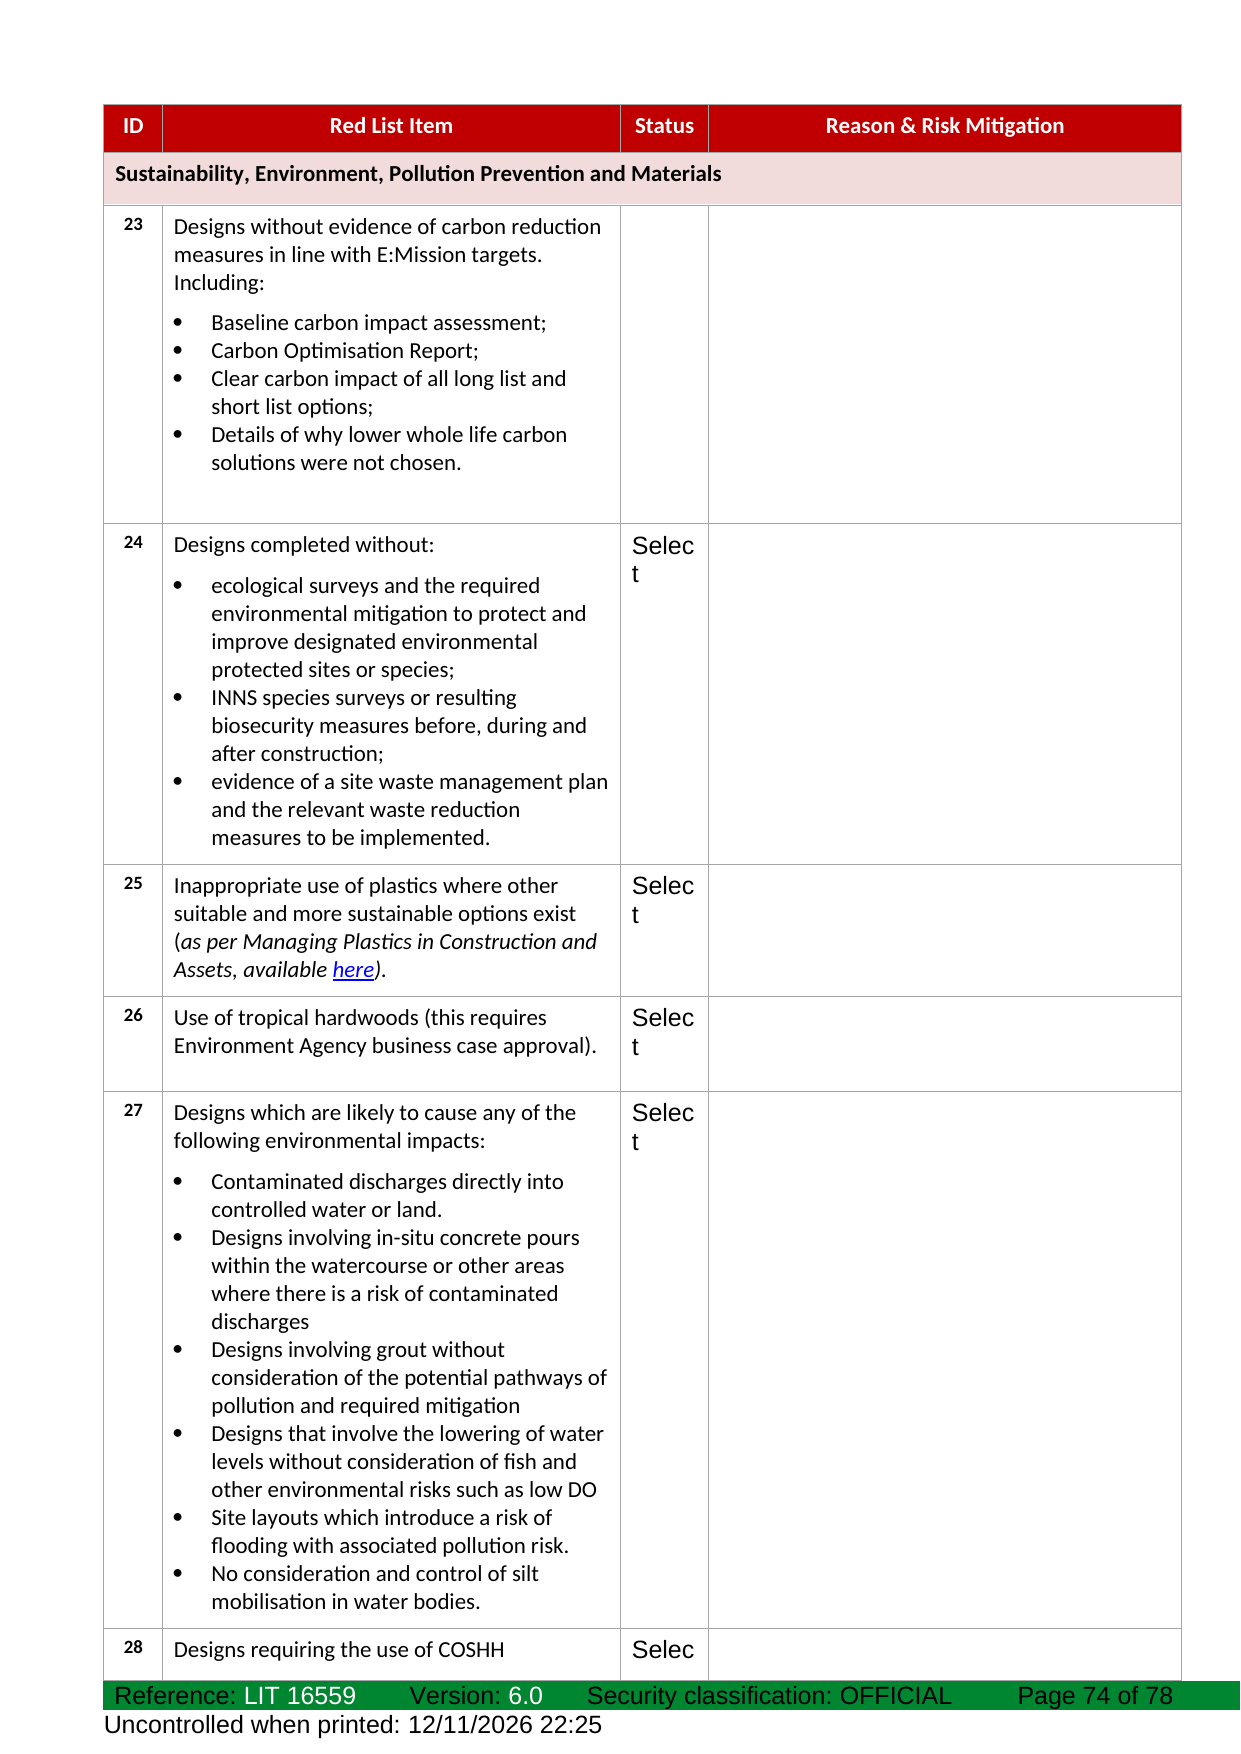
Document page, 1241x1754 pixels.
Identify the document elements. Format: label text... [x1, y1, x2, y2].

table_cell Use of tropical hardwoods (this requires Environment Agency business case approval). [163, 997, 620, 1091]
table_cell 26 [104, 997, 162, 1091]
table_cell [709, 206, 1181, 523]
table_cell Designs which are likely to cause any of the following environmental impacts: Contaminated discharges directly into controlled water or land. Designs involving in-situ concrete pours within the watercourse or other areas where there is a risk of contaminated discharges Designs involving grout without consideration of the potential pathways of pollution and required mitigation Designs that involve the lowering of water levels without consideration of fish and other environmental risks such as low DO Site layouts which introduce a risk of flooding with associated pollution risk. No consideration and control of silt mobilisation in water bodies. [163, 1092, 620, 1628]
table_cell [709, 1629, 1181, 1679]
table_header Reason & Risk Mitigation [709, 105, 1181, 152]
table_cell [709, 997, 1181, 1091]
table_cell Designs completed without: ecological surveys and the required environmental mitigation to protect and improve designated environmental protected sites or species; INNS species surveys or resulting biosecurity measures before, during and after construction; evidence of a site waste management plan and the relevant waste reduction measures to be implemented. [163, 524, 620, 864]
table_cell Sustainability, Environment, Pollution Prevention and Materials [104, 153, 1181, 204]
table_cell 25 [104, 865, 162, 996]
table_cell 24 [104, 524, 162, 864]
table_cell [163, 1629, 620, 1679]
table_cell Designs without evidence of carbon reduction measures in line with E:Mission targets. Including: Baseline carbon impact assessment; Carbon Optimisation Report; Clear carbon impact of all long list and short list options; Details of why lower whole life carbon solutions were not chosen. [163, 206, 620, 523]
table_header Red List Item [163, 105, 620, 152]
table_cell [709, 524, 1181, 864]
table_cell [709, 865, 1181, 996]
table_cell 28 [104, 1629, 162, 1679]
table_cell [621, 206, 708, 523]
table_cell [709, 1092, 1181, 1628]
table_cell Inappropriate use of plastics where other suitable and more sustainable options exist (as per Managing Plastics in Construction and Assets, available here). [163, 865, 620, 996]
table_header ID [104, 105, 162, 152]
table_cell 23 [104, 206, 162, 523]
table_header Status [621, 105, 708, 152]
table_cell 27 [104, 1092, 162, 1628]
